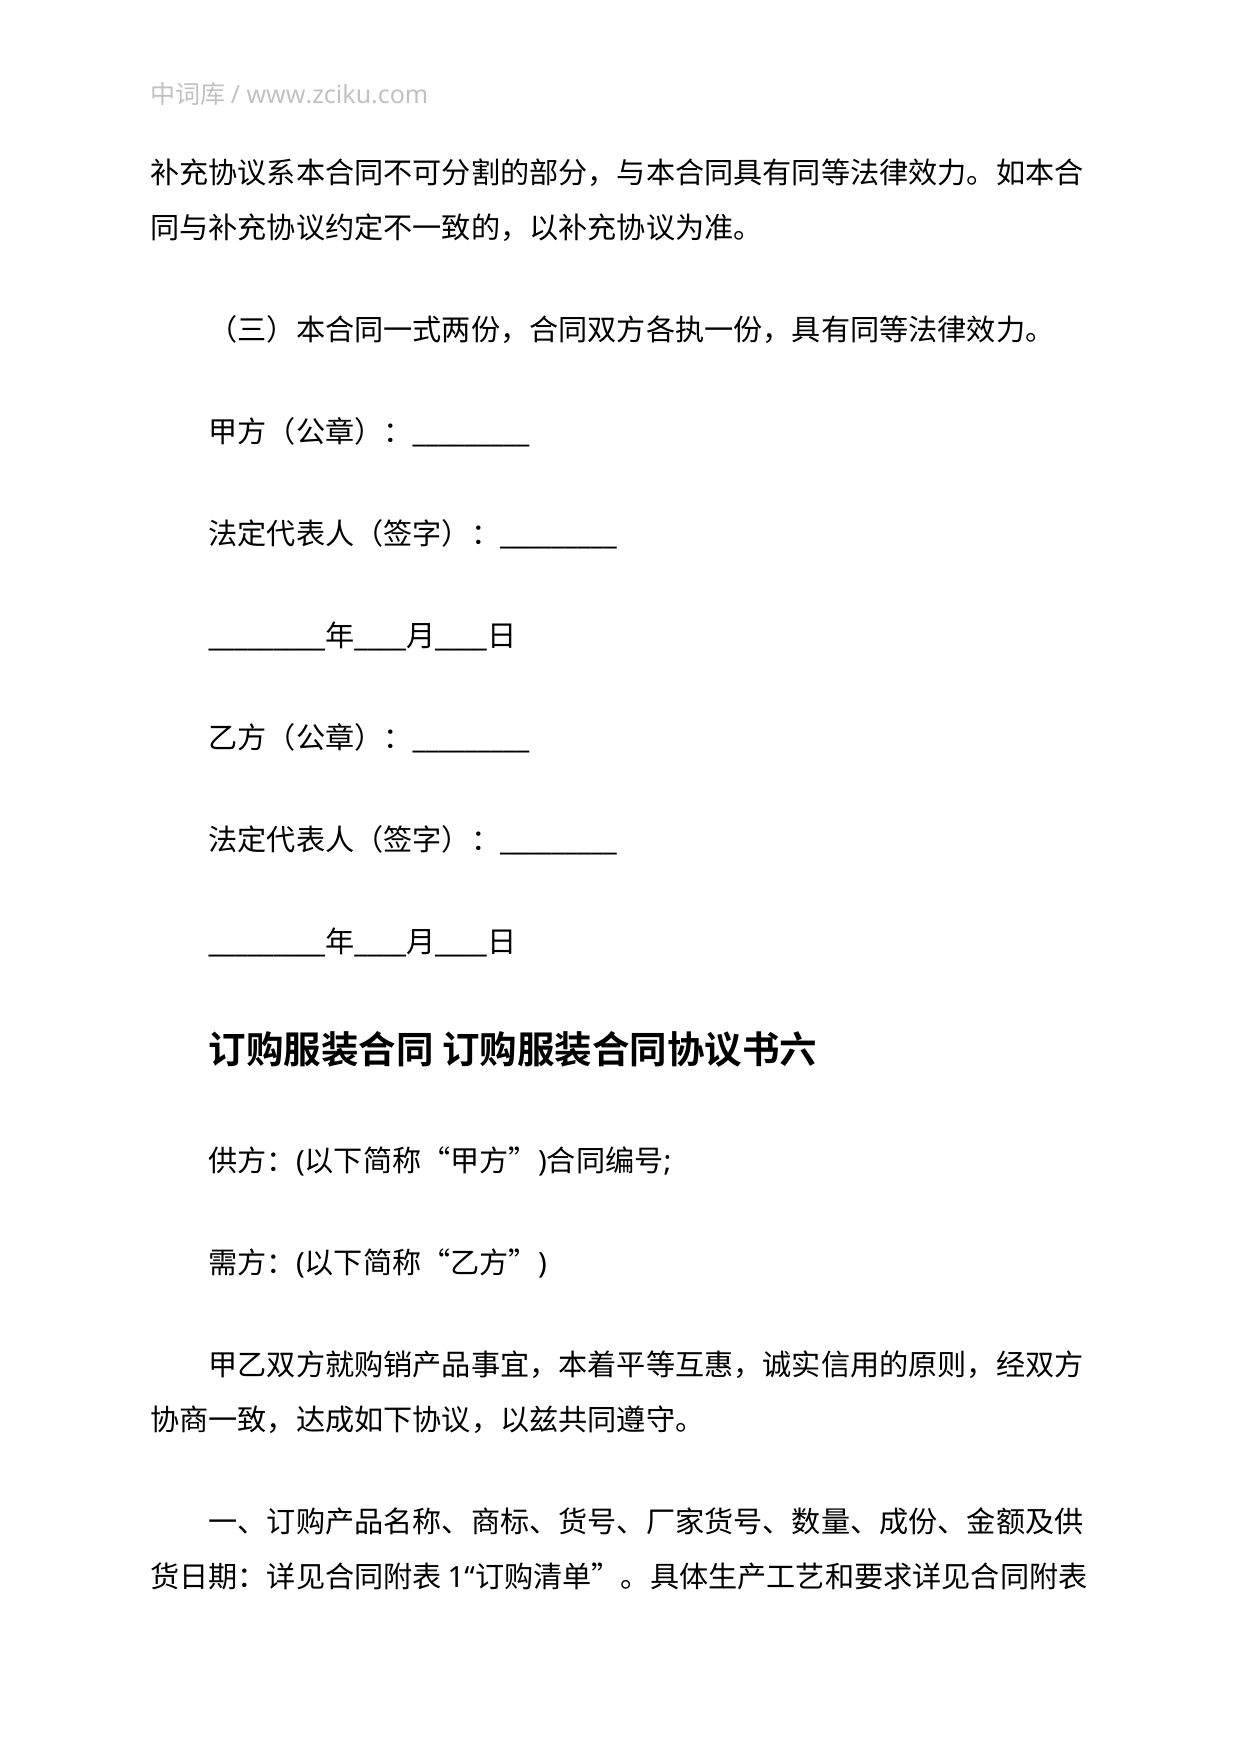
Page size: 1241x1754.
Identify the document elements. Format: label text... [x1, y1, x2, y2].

text _________年____月____日 [150, 612, 1090, 655]
text 甲乙双方就购销产品事宜，本着平等互惠，诚实信用的原则，经双方协商一致，达成如下协议，以兹共同遵守。 [150, 1342, 1090, 1439]
text 订购服装合同 订购服装合同协议书六 [150, 1020, 1090, 1074]
text 供方：(以下简称“甲方”)合同编号; [150, 1138, 1090, 1180]
text 乙方（公章）：_________ [150, 714, 1090, 757]
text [150, 150, 1090, 247]
text 需方：(以下简称“乙方”) [150, 1240, 1090, 1282]
text 法定代表人（签字）：_________ [150, 816, 1090, 859]
text 法定代表人（签字）：_________ [150, 510, 1090, 553]
text _________年____月____日 [150, 918, 1090, 961]
text 甲方（公章）：_________ [150, 408, 1090, 451]
text （三）本合同一式两份，合同双方各执一份，具有同等法律效力。 [150, 307, 1090, 349]
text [150, 1498, 1090, 1596]
